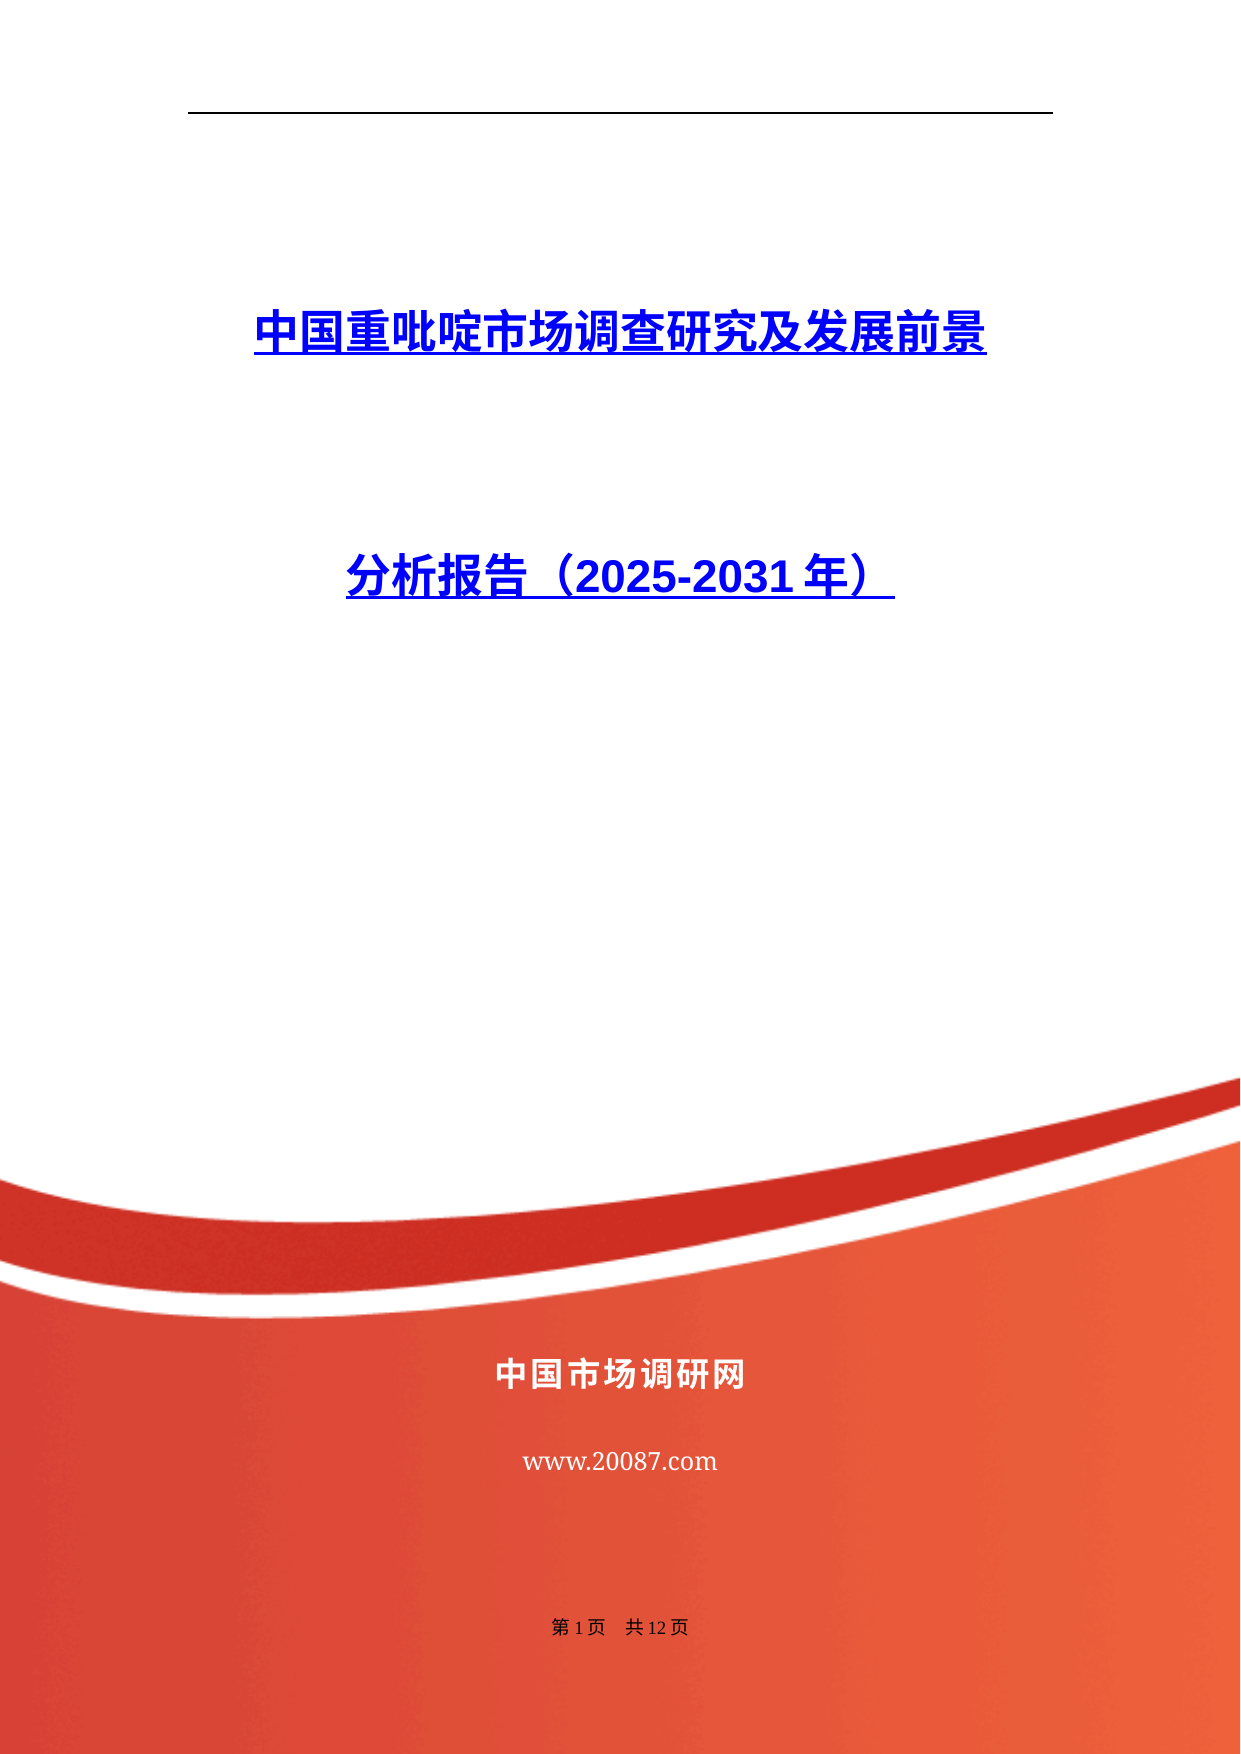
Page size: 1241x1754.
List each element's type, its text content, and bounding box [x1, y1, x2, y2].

text www.20087.com [187, 1428, 1053, 1493]
table_header 中国重吡啶市场调查研究及发展前景分析报告（2025-2031年） [188, 207, 1053, 773]
picture [0, 1006, 1241, 1754]
subtitle 中国市场调研网 [187, 1339, 1053, 1404]
